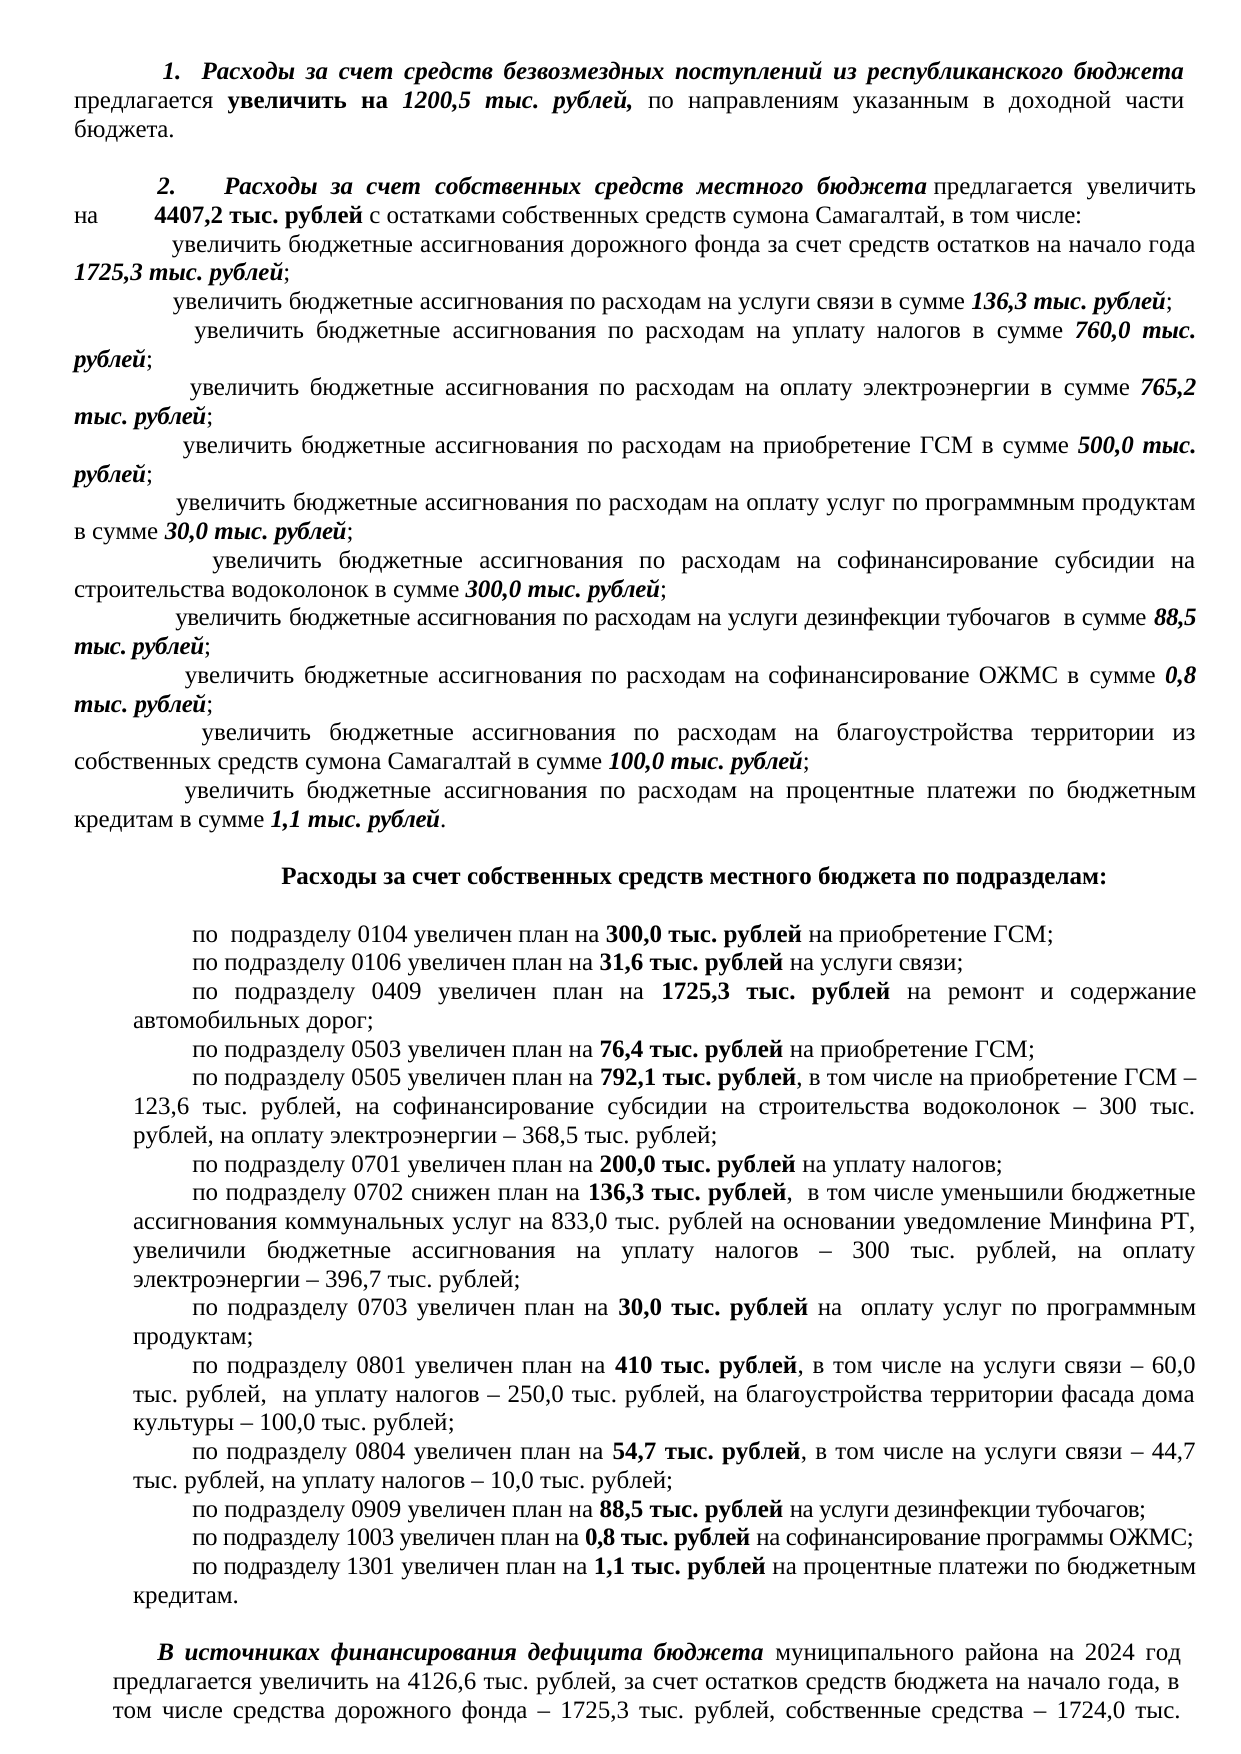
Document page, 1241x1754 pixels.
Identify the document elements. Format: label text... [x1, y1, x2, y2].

text по подразделу 0801 увеличен план на 410 тыс. рублей, в том числе на услуги связи – 60,0 тыс. рублей, на уплату налогов – 250,0 тыс. рублей, на благоустройства территории фасада дома культуры – 100,0 тыс. рублей; [133, 1350, 1196, 1436]
text увеличить бюджетные ассигнования по расходам на софинансирование субсидии на строительства водоколонок в сумме 300,0 тыс. рублей; [74, 545, 1196, 602]
text по подразделу 0909 увеличен план на 88,5 тыс. рублей на услуги дезинфекции тубочагов; [133, 1494, 1196, 1522]
text увеличить бюджетные ассигнования по расходам на услуги связи в сумме 136,3 тыс. рублей; [74, 286, 1196, 315]
text увеличить бюджетные ассигнования по расходам на приобретение ГСМ в сумме 500,0 тыс. рублей; [74, 430, 1196, 487]
text увеличить бюджетные ассигнования по расходам на услуги дезинфекции тубочагов в сумме 88,5 тыс. рублей; [74, 602, 1196, 660]
list Расходы за счет собственных средств местного бюджета предлагается увеличить на 4407,2 тыс. рублей с остатками собственных средств сумона Самагалтай, в том числе: [74, 171, 1196, 229]
list Расходы за счет средств безвозмездных поступлений из республиканского бюджета предлагается увеличить на 1200,5 тыс. рублей, по направлениям указанным в доходной части бюджета. [74, 56, 1185, 142]
text по подразделу 0701 увеличен план на 200,0 тыс. рублей на уплату налогов; [133, 1149, 1196, 1177]
list увеличить бюджетные ассигнования дорожного фонда за счет средств остатков на начало года 1725,3 тыс. рублей; [74, 229, 1196, 286]
text по подразделу 1301 увеличен план на 1,1 тыс. рублей на процентные платежи по бюджетным кредитам. [133, 1551, 1196, 1609]
text увеличить бюджетные ассигнования по расходам на уплату налогов в сумме 760,0 тыс. рублей; [74, 315, 1196, 372]
text по подразделу 0702 снижен план на 136,3 тыс. рублей, в том числе уменьшили бюджетные ассигнования коммунальных услуг на 833,0 тыс. рублей на основании уведомление Минфина РТ, увеличили бюджетные ассигнования на уплату налогов – 300 тыс. рублей, на оплату электроэнергии – 396,7 тыс. рублей; [133, 1177, 1196, 1292]
text увеличить бюджетные ассигнования по расходам на софинансирование ОЖМС в сумме 0,8 тыс. рублей; [74, 660, 1196, 717]
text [113, 1637, 1182, 1724]
text по подразделу 0505 увеличен план на 792,1 тыс. рублей, в том числе на приобретение ГСМ – 123,6 тыс. рублей, на софинансирование субсидии на строительства водоколонок – 300 тыс. рублей, на оплату электроэнергии – 368,5 тыс. рублей; [133, 1062, 1196, 1149]
text по подразделу 0106 увеличен план на 31,6 тыс. рублей на услуги связи; [133, 947, 1196, 976]
text по подразделу 0703 увеличен план на 30,0 тыс. рублей на оплату услуг по программным продуктам; [133, 1292, 1196, 1350]
text увеличить бюджетные ассигнования по расходам на оплату электроэнергии в сумме 765,2 тыс. рублей; [74, 372, 1196, 430]
text по подразделу 1003 увеличен план на 0,8 тыс. рублей на софинансирование программы ОЖМС; [133, 1522, 1196, 1551]
text по подразделу 0104 увеличен план на 300,0 тыс. рублей на приобретение ГСМ; [133, 919, 1196, 947]
text увеличить бюджетные ассигнования по расходам на благоустройства территории из собственных средств сумона Самагалтай в сумме 100,0 тыс. рублей; [74, 717, 1196, 775]
text по подразделу 0409 увеличен план на 1725,3 тыс. рублей на ремонт и содержание автомобильных дорог; [133, 976, 1196, 1034]
text Расходы за счет собственных средств местного бюджета по подразделам: [133, 861, 1196, 890]
text по подразделу 0503 увеличен план на 76,4 тыс. рублей на приобретение ГСМ; [133, 1034, 1196, 1062]
text увеличить бюджетные ассигнования по расходам на оплату услуг по программным продуктам в сумме 30,0 тыс. рублей; [74, 487, 1196, 545]
text увеличить бюджетные ассигнования по расходам на процентные платежи по бюджетным кредитам в сумме 1,1 тыс. рублей. [74, 775, 1196, 832]
text по подразделу 0804 увеличен план на 54,7 тыс. рублей, в том числе на услуги связи – 44,7 тыс. рублей, на уплату налогов – 10,0 тыс. рублей; [133, 1436, 1196, 1494]
